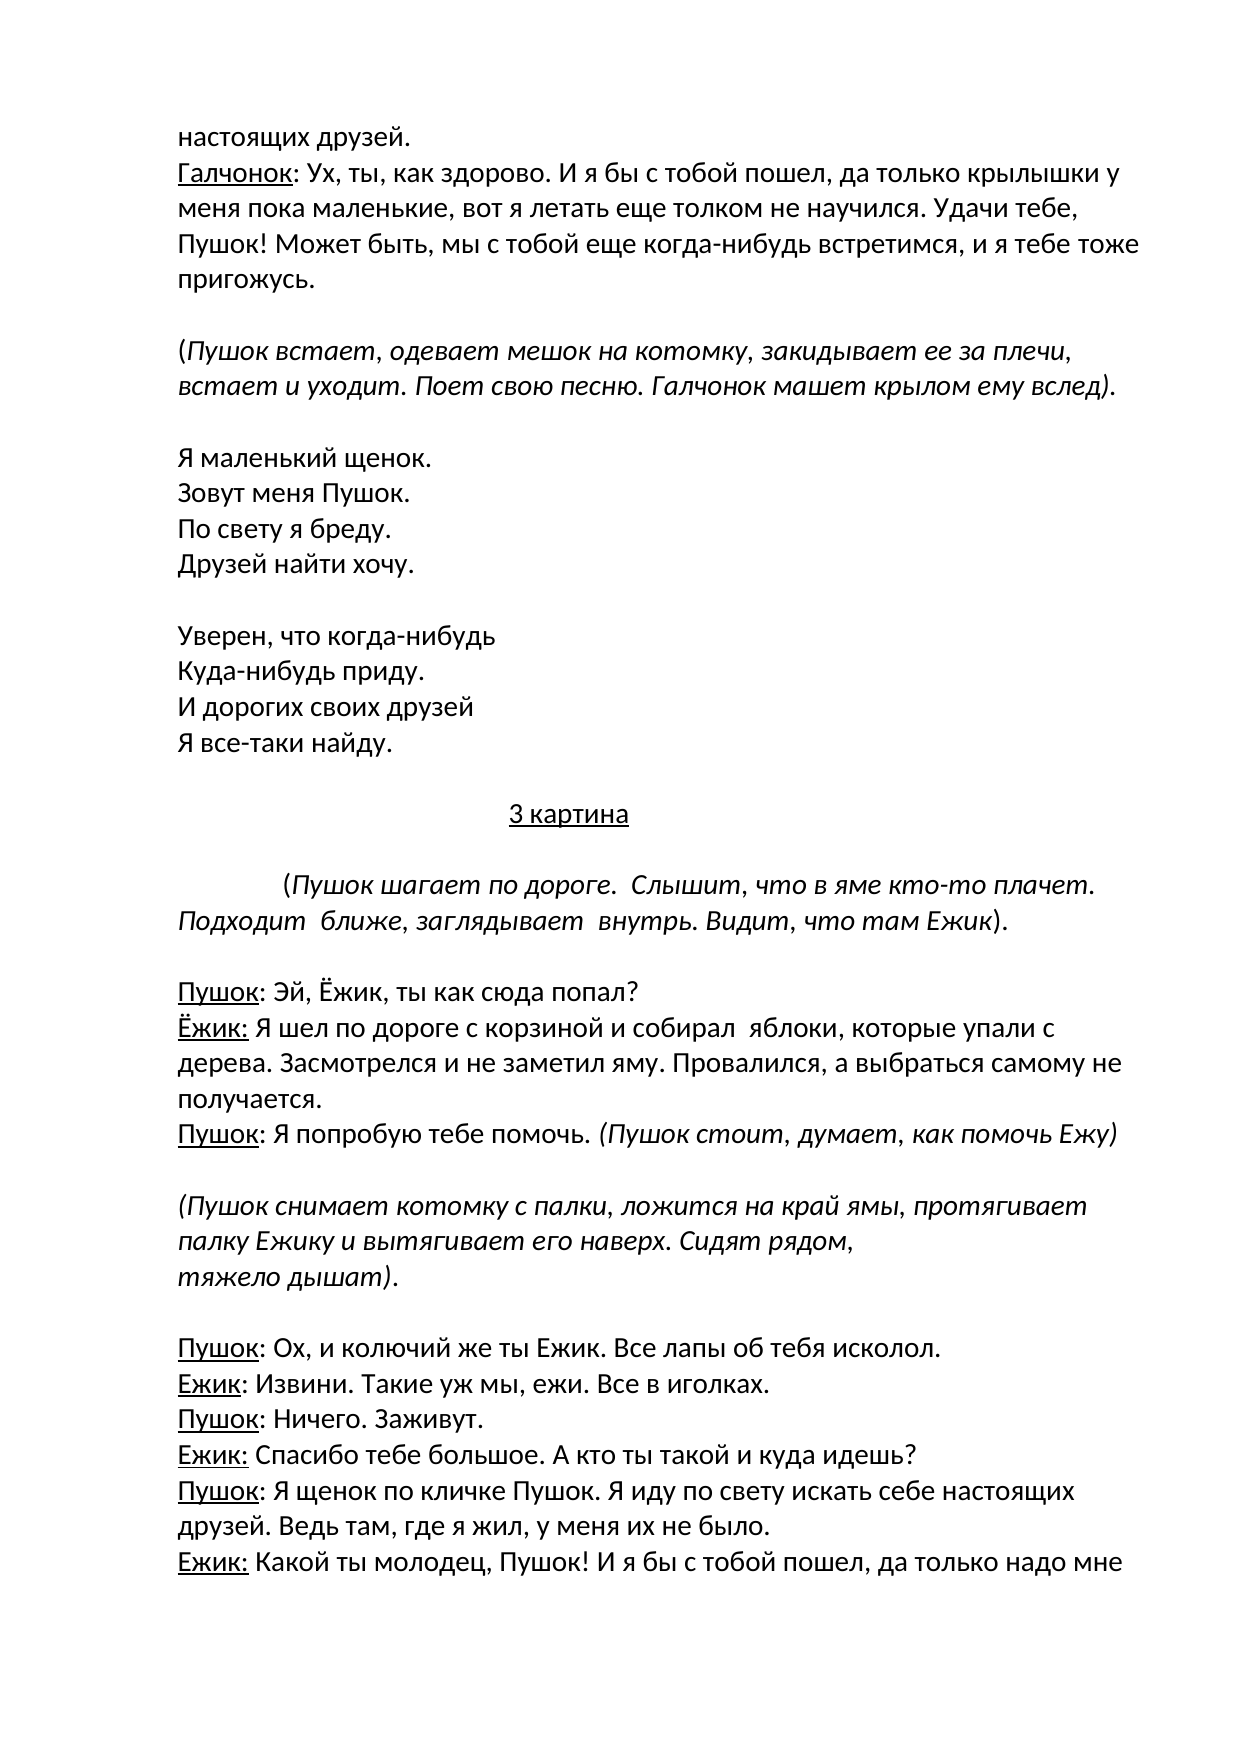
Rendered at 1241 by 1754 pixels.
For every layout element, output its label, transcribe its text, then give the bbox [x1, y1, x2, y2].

text И дорогих своих друзей [177, 688, 1152, 724]
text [177, 118, 1152, 403]
text Пушок: Эй, Ёжик, ты как сюда попал? Ёжик: Я шел по дороге с корзиной и собирал яблоки, которые упали с дерева. Засмотрелся и не заметил яму. Провалился, а выбраться самому не получается. Пушок: Я попробую тебе помочь. (Пушок стоит, думает, как помочь Ежу) [177, 973, 1152, 1151]
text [177, 1401, 1152, 1579]
text (Пушок снимает котомку с палки, ложится на край ямы, протягивает палку Ежику и вытягивает его наверх. Сидят рядом, [177, 1187, 1152, 1258]
text Пушок: Ох, и колючий же ты Ежик. Все лапы об тебя исколол. Ежик: Извини. Такие уж мы, ежи. Все в иголках. [177, 1294, 1152, 1401]
text Я маленький щенок. Зовут меня Пушок. По свету я бреду. Друзей найти хочу. [177, 439, 1152, 581]
text 3 картина [177, 795, 1152, 831]
text Я все-таки найду. [177, 724, 1152, 795]
text тяжело дышат). [177, 1258, 1152, 1294]
text Куда-нибудь приду. [177, 652, 1152, 688]
text (Пушок шагает по дороге. Слышит, что в яме кто-то плачет. Подходит ближе, заглядывает внутрь. Видит, что там Ежик). [177, 831, 1152, 937]
text Уверен, что когда-нибудь [177, 617, 1152, 652]
